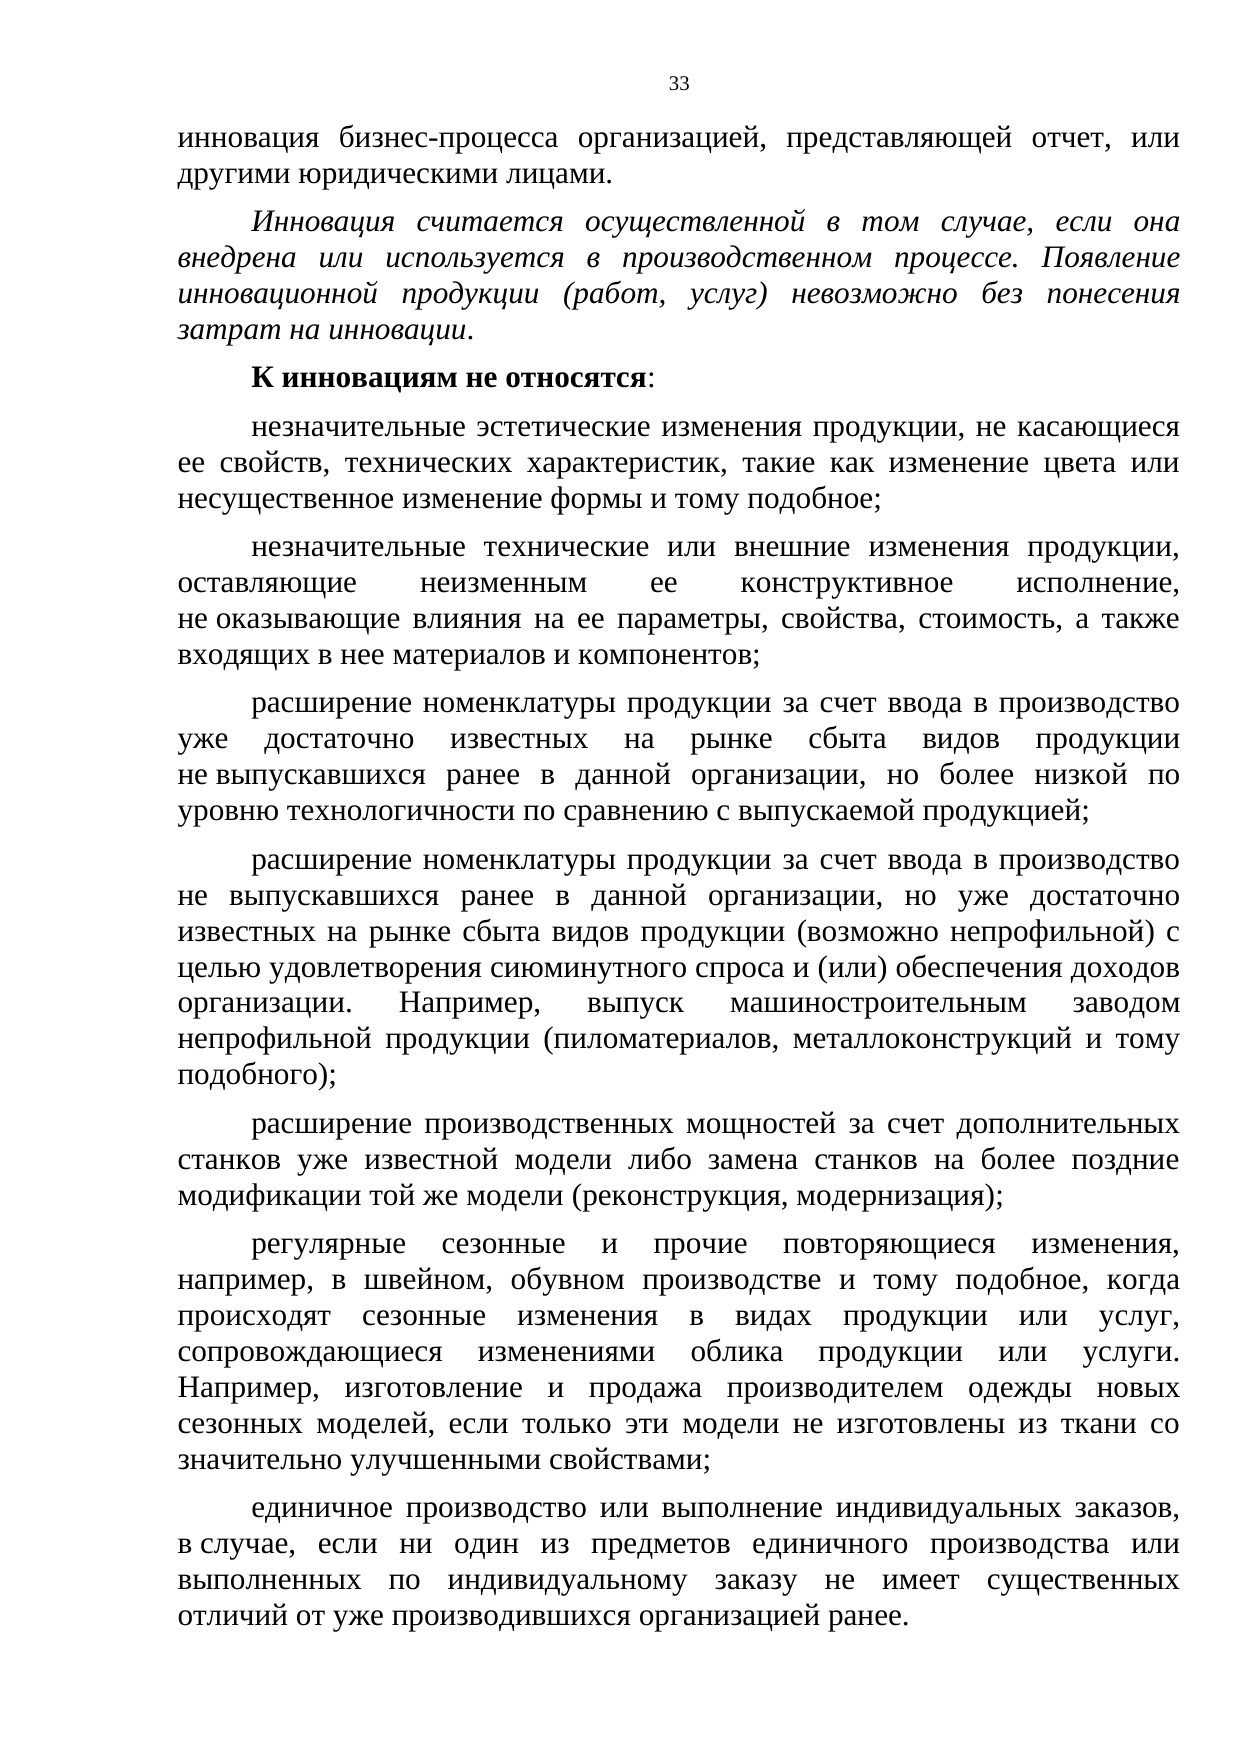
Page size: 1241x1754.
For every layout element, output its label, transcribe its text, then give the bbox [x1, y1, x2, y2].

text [177, 118, 1181, 190]
text единичное производство или выполнение индивидуальных заказов, в случае, если ни один из предметов единичного производства или выполненных по индивидуальному заказу не имеет существенных отличий от уже производившихся организацией ранее. [177, 1488, 1181, 1632]
text расширение производственных мощностей за счет дополнительных станков уже известной модели либо замена станков на более поздние модификации той же модели (реконструкция, модернизация); [177, 1104, 1181, 1212]
text К инновациям не относятся: [177, 359, 1181, 395]
text незначительные технические или внешние изменения продукции, оставляющие неизменным ее конструктивное исполнение, не оказывающие влияния на ее параметры, свойства, стоимость, а также входящих в нее материалов и компонентов; [177, 527, 1181, 671]
text расширение номенклатуры продукции за счет ввода в производство не выпускавшихся ранее в данной организации, но уже достаточно известных на рынке сбыта видов продукции (возможно непрофильной) с целью удовлетворения сиюминутного спроса и (или) обеспечения доходов организации. Например, выпуск машиностроительным заводом непрофильной продукции (пиломатериалов, металлоконструкций и тому подобного); [177, 840, 1181, 1092]
text Инновация считается осуществленной в том случае, если она внедрена или используется в производственном процессе. Появление инновационной продукции (работ, услуг) невозможно без понесения затрат на инновации. [177, 202, 1181, 346]
text незначительные эстетические изменения продукции, не касающиеся ее свойств, технических характеристик, такие как изменение цвета или несущественное изменение формы и тому подобное; [177, 407, 1181, 515]
text расширение номенклатуры продукции за счет ввода в производство уже достаточно известных на рынке сбыта видов продукции не выпускавшихся ранее в данной организации, но более низкой по уровню технологичности по сравнению с выпускаемой продукцией; [177, 684, 1181, 827]
text регулярные сезонные и прочие повторяющиеся изменения, например, в швейном, обувном производстве и тому подобное, когда происходят сезонные изменения в видах продукции или услуг, сопровождающиеся изменениями облика продукции или услуги. Например, изготовление и продажа производителем одежды новых сезонных моделей, если только эти модели не изготовлены из ткани со значительно улучшенными свойствами; [177, 1224, 1181, 1476]
